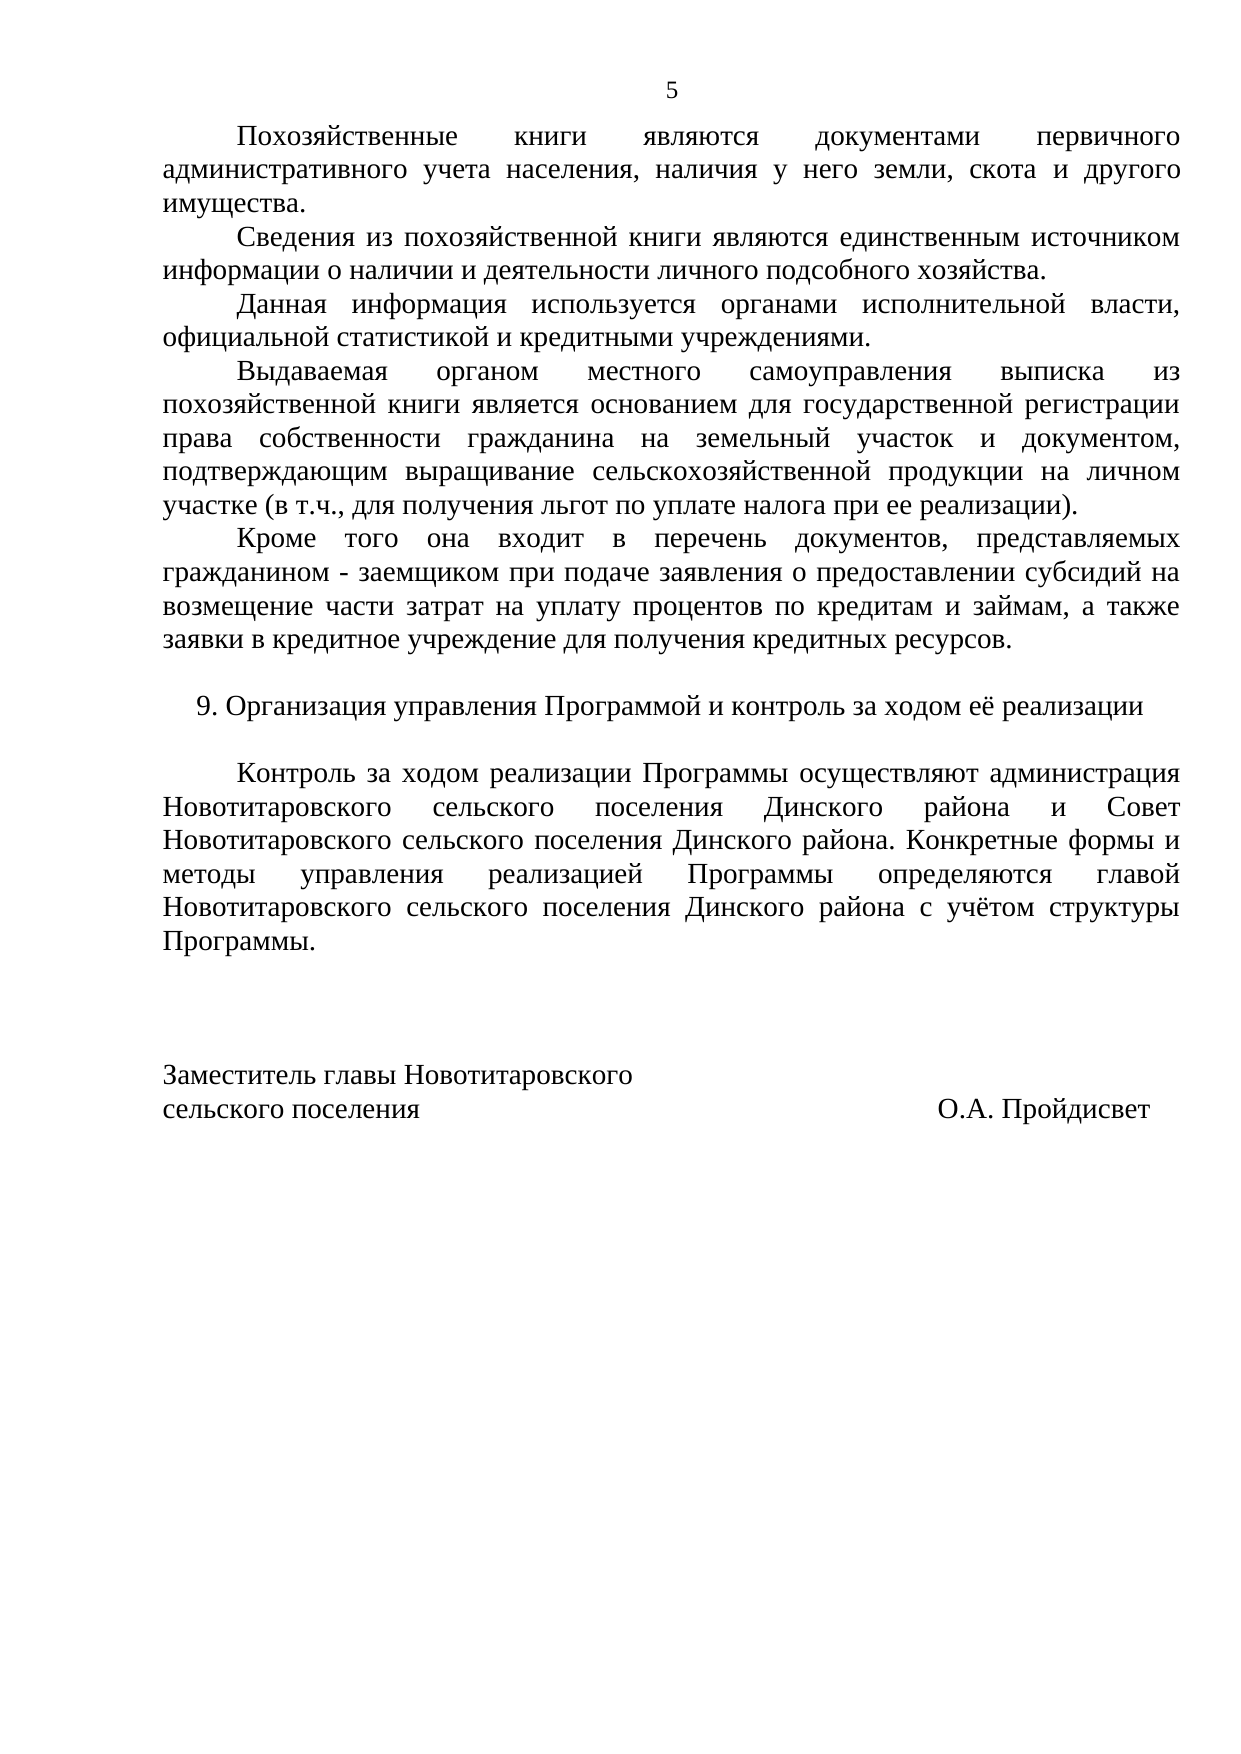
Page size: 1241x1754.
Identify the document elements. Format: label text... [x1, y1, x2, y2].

text Похозяйственные книги являются документами первичного административного учета населения, наличия у него земли, скота и другого имущества. [162, 118, 1181, 219]
text Данная информация используется органами исполнительной власти, официальной статистикой и кредитными учреждениями. [162, 286, 1181, 353]
text сельского поселения О.А. Пройдисвет [162, 1091, 1181, 1124]
text Выдаваемая органом местного самоуправления выписка из похозяйственной книги является основанием для государственной регистрации права собственности гражданина на земельный участок и документом, подтверждающим выращивание сельскохозяйственной продукции на личном участке (в т.ч., для получения льгот по уплате налога при ее реализации). [162, 353, 1181, 521]
text Заместитель главы Новотитаровского [162, 1057, 1181, 1091]
text Контроль за ходом реализации Программы осуществляют администрация Новотитаровского сельского поселения Динского района и Совет Новотитаровского сельского поселения Динского района. Конкретные формы и методы управления реализацией Программы определяются главой Новотитаровского сельского поселения Динского района с учётом структуры Программы. [162, 755, 1181, 957]
text Сведения из похозяйственной книги являются единственным источником информации о наличии и деятельности личного подсобного хозяйства. [162, 219, 1181, 286]
text 9. Организация управления Программой и контроль за ходом её реализации [162, 688, 1178, 722]
